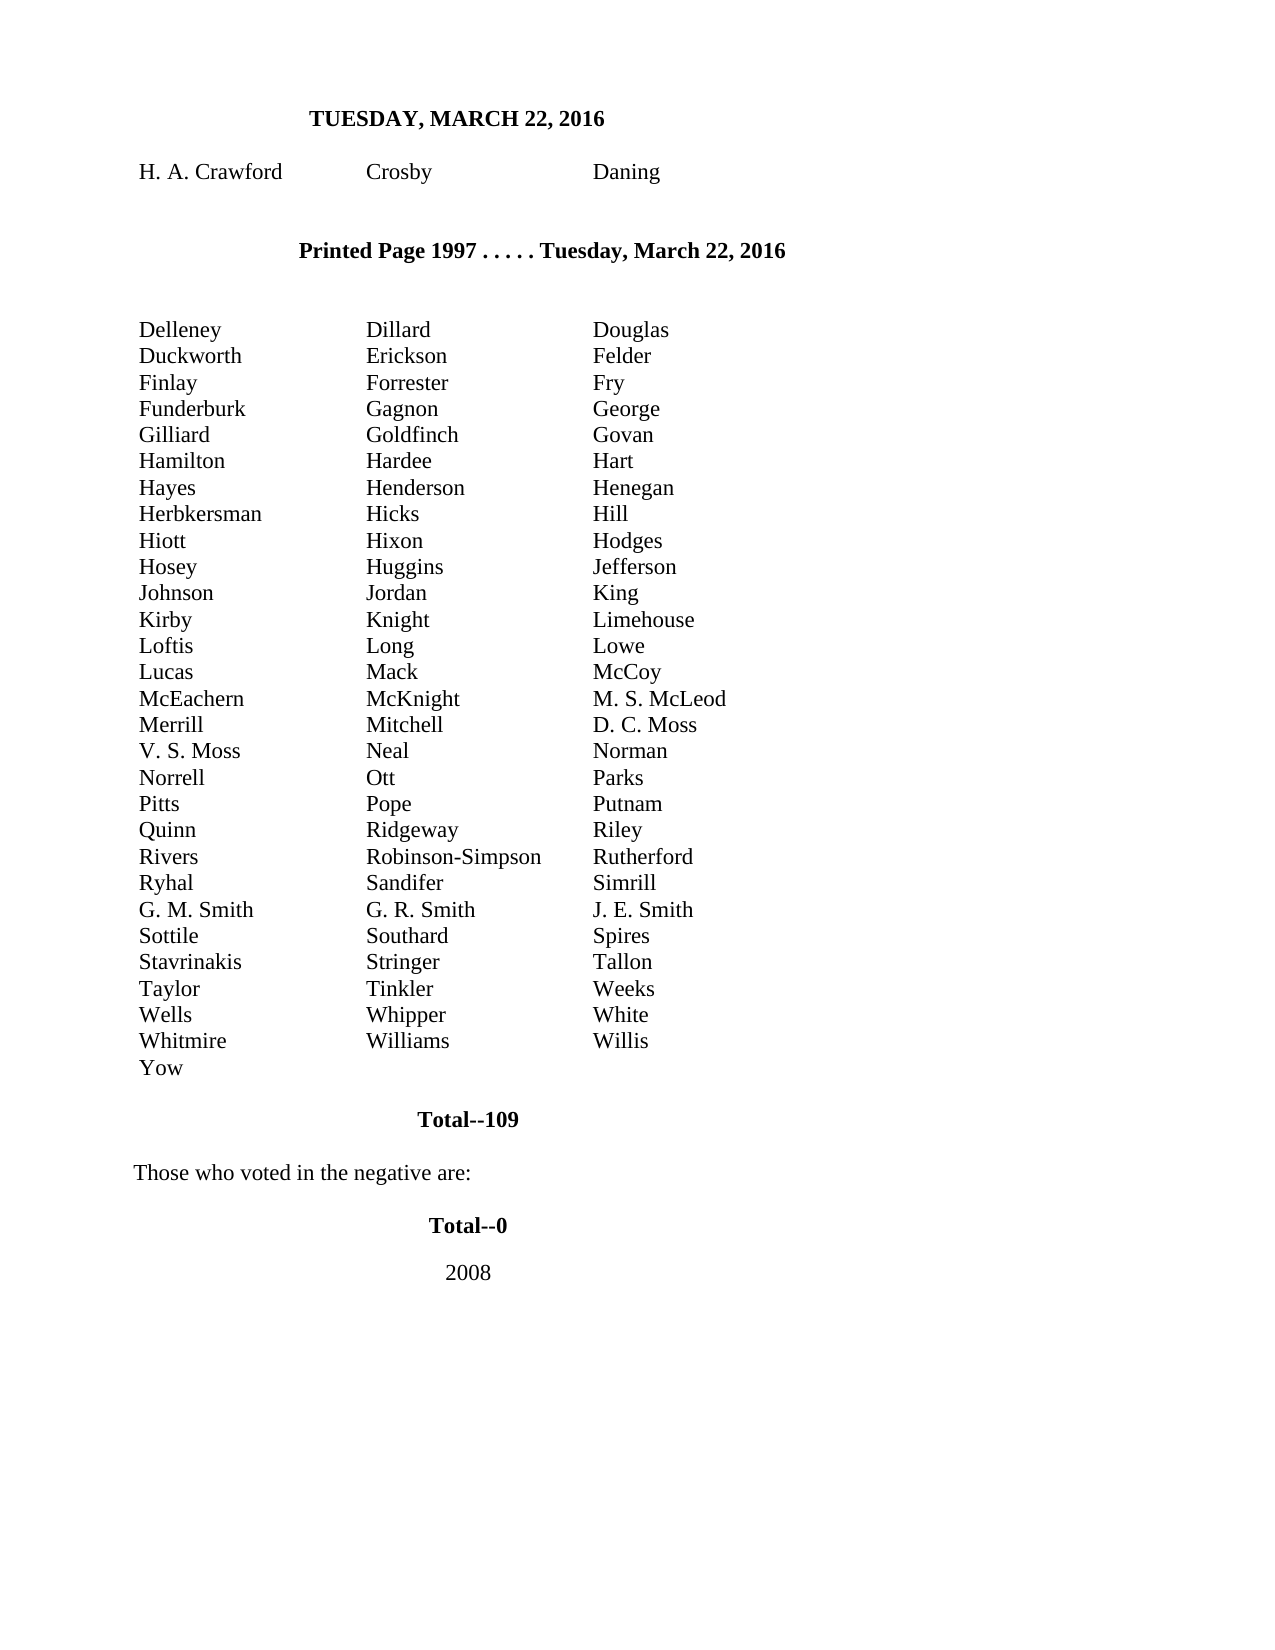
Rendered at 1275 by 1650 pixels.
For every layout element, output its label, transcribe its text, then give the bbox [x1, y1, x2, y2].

text Those who voted in the negative are: [127, 1159, 786, 1186]
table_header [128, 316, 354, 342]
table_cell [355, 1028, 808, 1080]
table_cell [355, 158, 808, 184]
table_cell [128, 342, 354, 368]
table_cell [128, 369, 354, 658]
text Total--0 [127, 1212, 786, 1238]
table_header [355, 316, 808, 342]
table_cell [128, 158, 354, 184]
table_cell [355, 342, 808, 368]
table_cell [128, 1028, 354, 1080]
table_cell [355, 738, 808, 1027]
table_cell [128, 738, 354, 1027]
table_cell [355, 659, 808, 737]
text Printed Page 1997 . . . . . Tuesday, March 22, 2016 [127, 237, 786, 263]
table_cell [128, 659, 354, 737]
text Total--109 [127, 1106, 786, 1133]
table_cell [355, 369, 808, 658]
